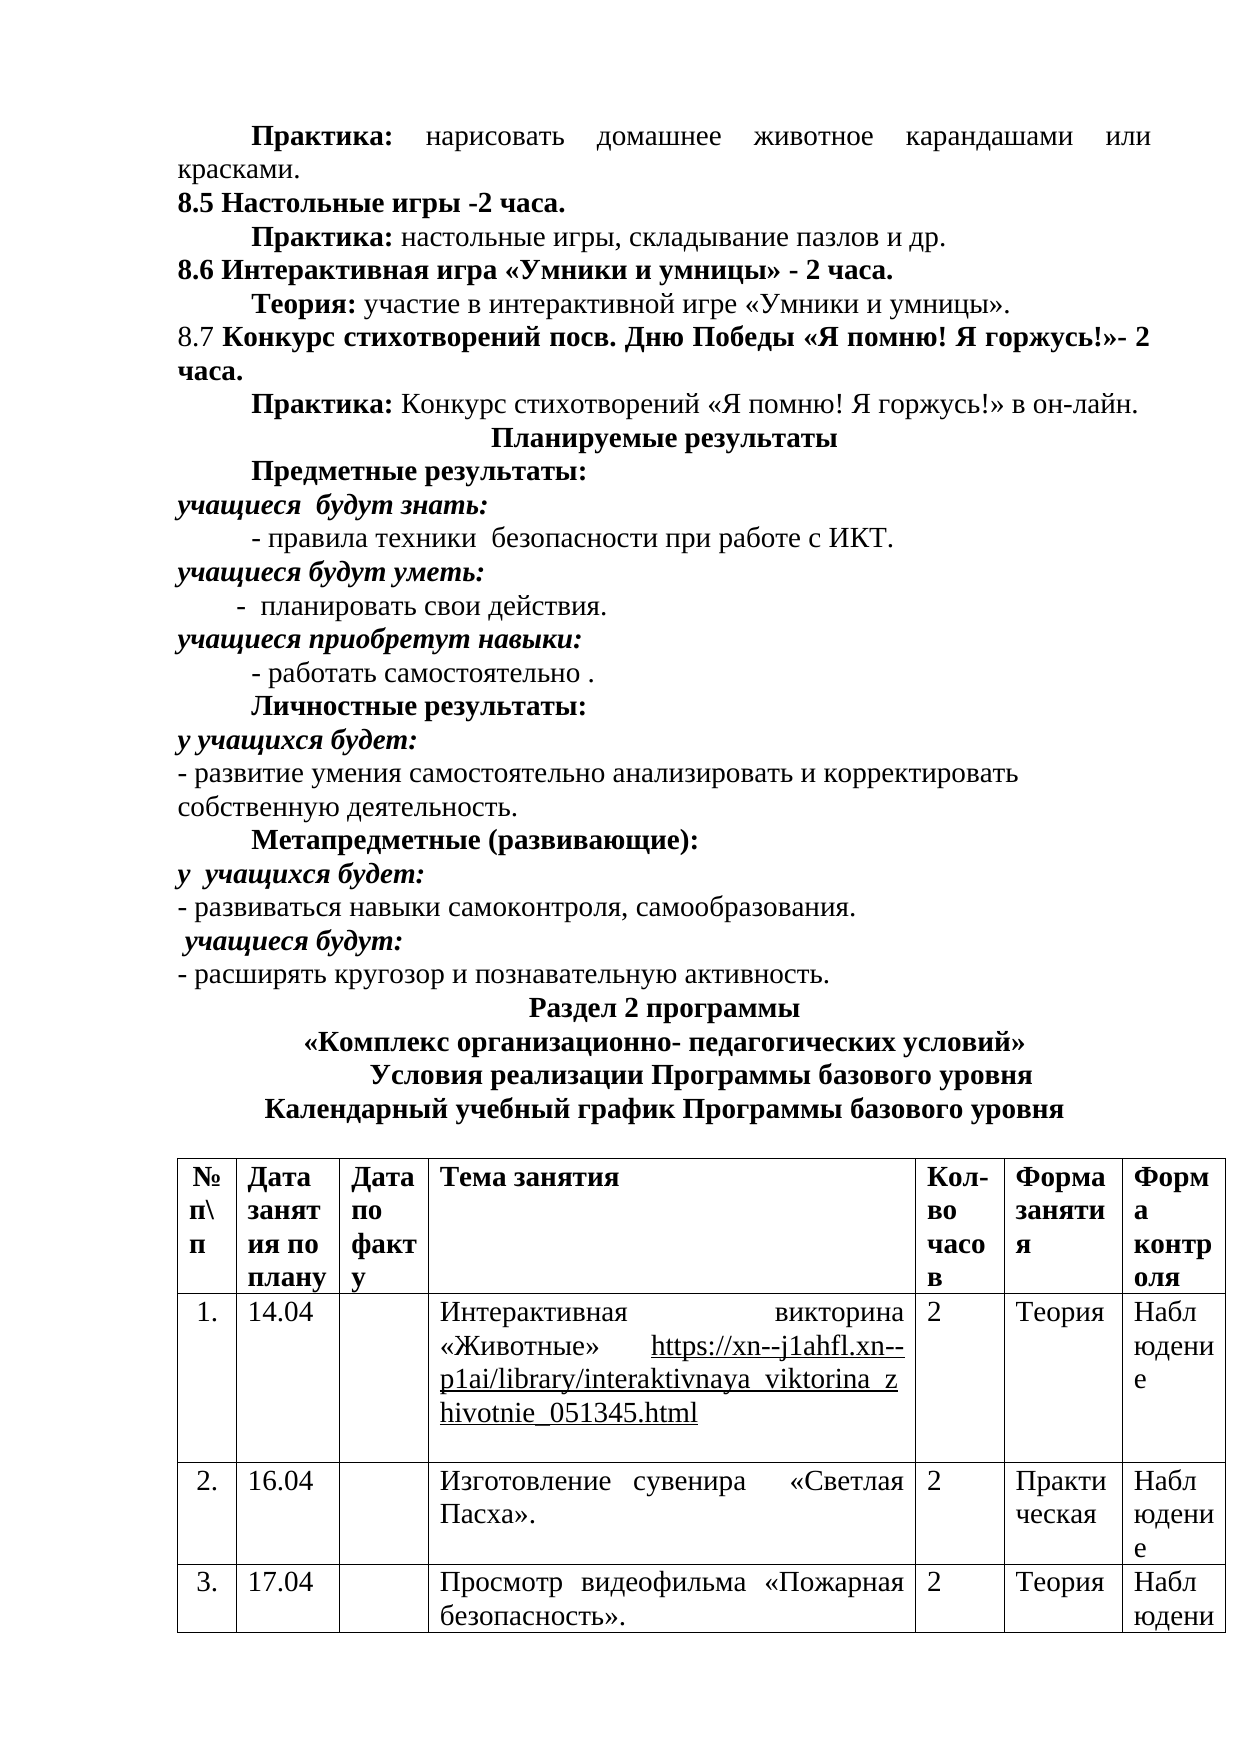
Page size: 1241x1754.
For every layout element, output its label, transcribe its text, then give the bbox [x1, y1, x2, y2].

text - расширять кругозор и познавательную активность. [177, 957, 1152, 990]
text 8.6 Интерактивная игра «Умники и умницы» - 2 часа. [177, 252, 1152, 286]
text Раздел 2 программы [177, 990, 1152, 1024]
table_header Форма занятия [1005, 1159, 1122, 1293]
table_cell 14.04 [237, 1294, 339, 1462]
table_cell Теория [1005, 1294, 1122, 1462]
text учащиеся будут уметь: [177, 554, 1152, 588]
text - работать самостоятельно . [177, 655, 1152, 688]
text Личностные результаты: [177, 688, 1152, 722]
text 8.7 Конкурс стихотворений посв. Дню Победы «Я помню! Я горжусь!»- 2 часа. [177, 319, 1152, 386]
table_cell Интерактивная викторина «Животные» https://xn--j1ahfl.xn--p1ai/library/interaktivnaya_viktorina_zhivotnie_051345.html [429, 1294, 915, 1462]
table_cell 2 [916, 1294, 1004, 1462]
text - правила техники безопасности при работе с ИКТ. [177, 521, 1152, 554]
text Предметные результаты: [177, 453, 1152, 487]
text Календарный учебный график Программы базового уровня [177, 1091, 1152, 1124]
table_cell Наблюдение [1123, 1463, 1225, 1563]
text 8.5 Настольные игры -2 часа. [177, 185, 1152, 219]
text - планировать свои действия. [177, 588, 1152, 621]
table_header Тема занятия [429, 1159, 915, 1293]
text Практика: нарисовать домашнее животное карандашами или красками. [177, 118, 1152, 185]
table_header Дата занятия по плану [237, 1159, 339, 1293]
table_cell 2 [916, 1565, 1004, 1632]
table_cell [429, 1565, 915, 1632]
text учащиеся будут знать: [177, 487, 1152, 521]
text учащиеся будут: [177, 923, 1152, 957]
text у учащихся будет: [177, 722, 1152, 755]
table_cell Наблюдение [1123, 1565, 1225, 1632]
table_cell 16.04 [237, 1463, 339, 1563]
table_cell [340, 1463, 428, 1563]
table_cell Наблюдение [1123, 1294, 1225, 1462]
table_header № п\п [178, 1159, 236, 1293]
text Практика: настольные игры, складывание пазлов и др. [177, 219, 1152, 252]
text у учащихся будет: [177, 856, 1152, 889]
text - развитие умения самостоятельно анализировать и корректировать собственную деятельность. [177, 755, 1152, 822]
table_header Форма контроля [1123, 1159, 1225, 1293]
text Практика: Конкурс стихотворений «Я помню! Я горжусь!» в он-лайн. [177, 386, 1152, 420]
table_cell 2. [178, 1463, 236, 1563]
table_cell Практическая [1005, 1463, 1122, 1563]
text - развиваться навыки самоконтроля, самообразования. [177, 889, 1152, 923]
table_cell Теория [1005, 1565, 1122, 1632]
text «Комплекс организационно- педагогических условий» [177, 1024, 1152, 1057]
table_cell 17.04 [237, 1565, 339, 1632]
table_cell 2 [916, 1463, 1004, 1563]
table_header Дата по факту [340, 1159, 428, 1293]
table_cell [340, 1565, 428, 1632]
text учащиеся приобретут навыки: [177, 621, 1152, 655]
text Планируемые результаты [177, 420, 1152, 453]
text Условия реализации Программы базового уровня [177, 1057, 1152, 1091]
text Метапредметные (развивающие): [177, 822, 1152, 856]
table_cell 1. [178, 1294, 236, 1462]
table_cell 3. [178, 1565, 236, 1632]
table_cell [340, 1294, 428, 1462]
table_header Кол-во часов [916, 1159, 1004, 1293]
table_cell Изготовление сувенира «Светлая Пасха». [429, 1463, 915, 1563]
text Теория: участие в интерактивной игре «Умники и умницы». [177, 286, 1152, 319]
